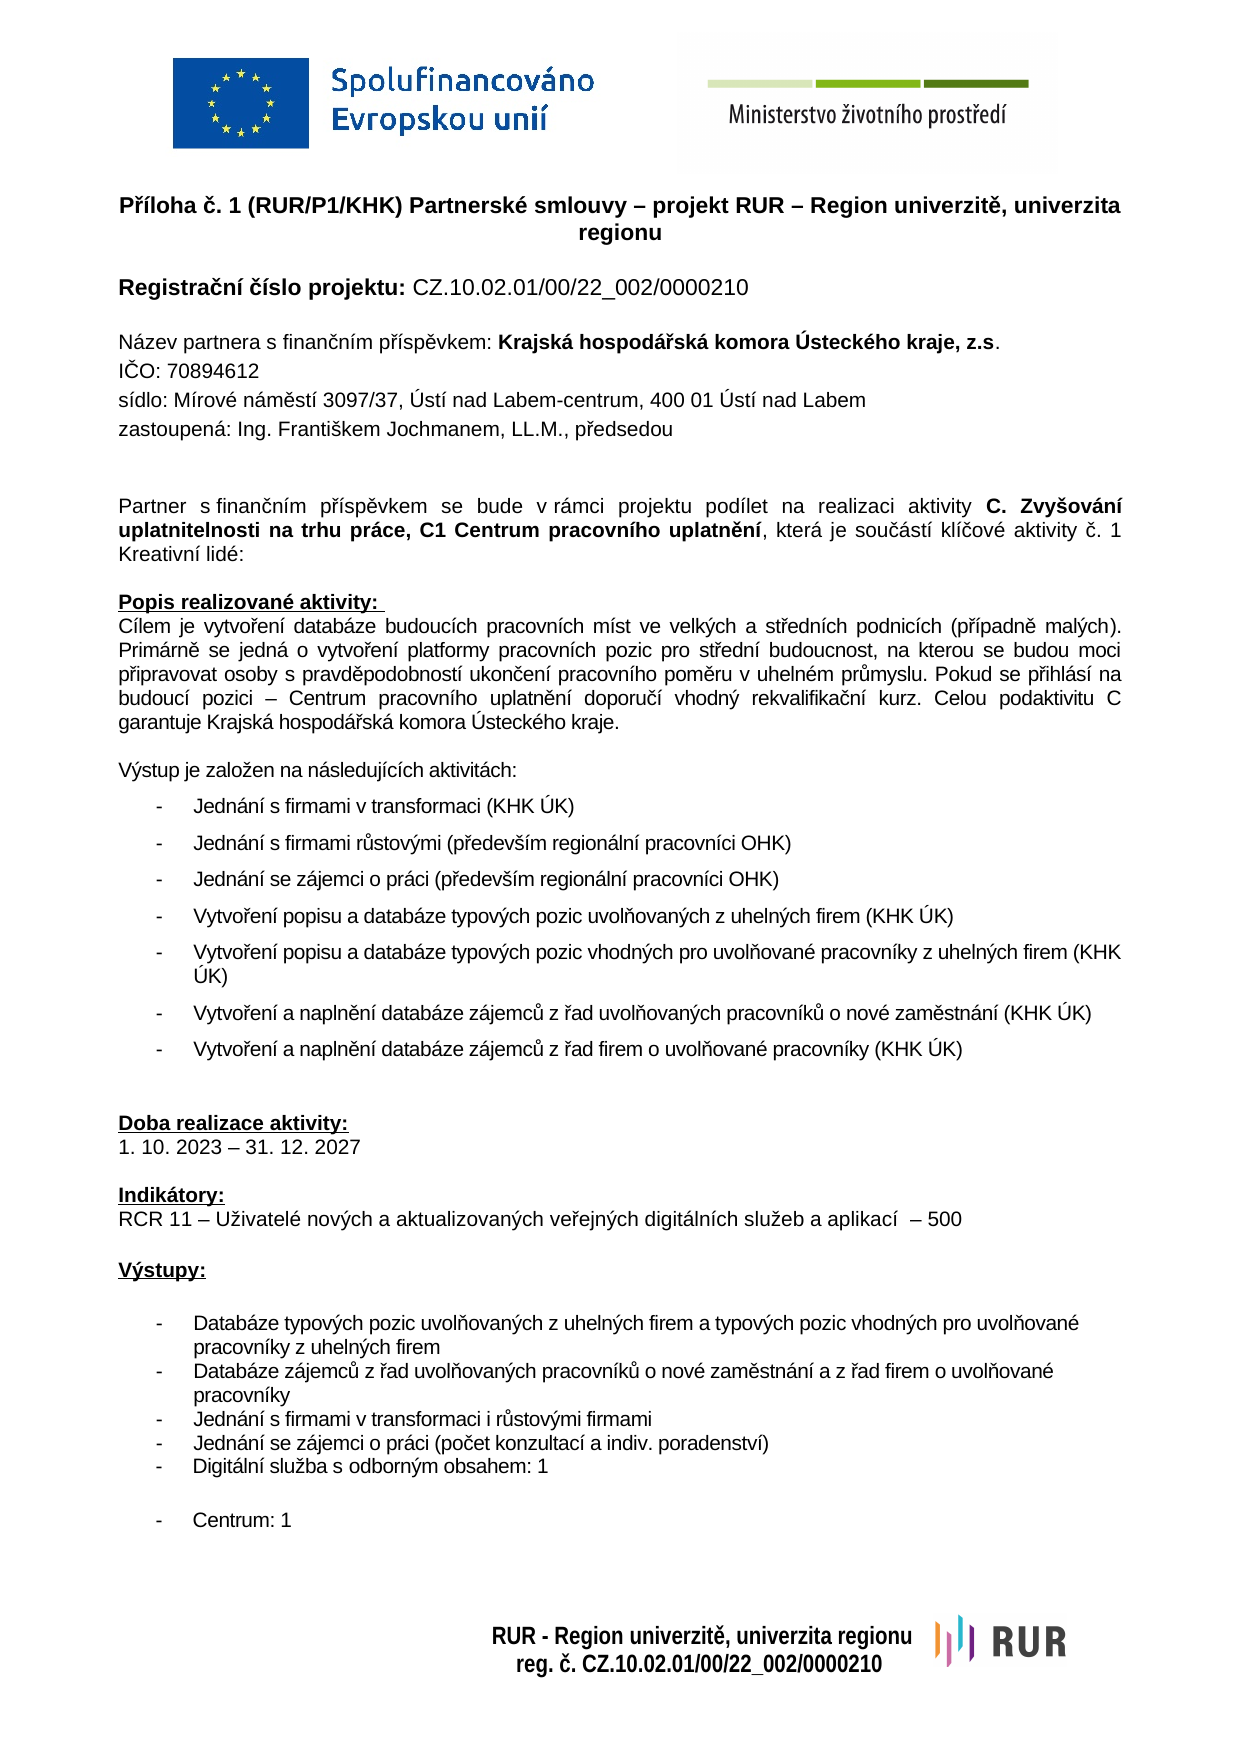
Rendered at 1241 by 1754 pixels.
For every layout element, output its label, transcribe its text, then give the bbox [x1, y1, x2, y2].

text 1. 10. 2023 – 31. 12. 2027 [118, 1135, 1122, 1159]
picture [932, 1613, 1068, 1667]
text Doba realizace aktivity: [118, 1111, 1122, 1135]
list Vytvoření popisu a databáze typových pozic uvolňovaných z uhelných firem (KHK ÚK) [156, 904, 1122, 928]
text Výstup je založen na následujících aktivitách: [118, 758, 1122, 782]
text Výstupy: [118, 1257, 1122, 1281]
text zastoupená: Ing. Františkem Jochmanem, LL.M., předsedou [118, 412, 1122, 441]
list Vytvoření popisu a databáze typových pozic vhodných pro uvolňované pracovníky z uhelných firem (KHK ÚK) [156, 940, 1122, 988]
picture [676, 32, 1058, 174]
text Partner s finančním příspěvkem se bude v rámci projektu podílet na realizaci aktivity C. Zvyšování uplatnitelnosti na trhu práce, C1 Centrum pracovního uplatnění, která je součástí klíčové aktivity č. 1 Kreativní lidé: [118, 494, 1122, 566]
list Jednání s firmami růstovými (především regionální pracovníci OHK) [156, 831, 1122, 855]
list Jednání s firmami v transformaci i růstovými firmami [156, 1465, 1122, 1489]
text Cílem je vytvoření databáze budoucích pracovních míst ve velkých a středních podnicích (případně malých). Primárně se jedná o vytvoření platformy pracovních pozic pro střední budoucnost, na kterou se budou moci připravovat osoby s pravděpodobností ukončení pracovního poměru v uhelném průmyslu. Pokud se přihlásí na budoucí pozici – Centrum pracovního uplatnění doporučí vhodný rekvalifikační kurz. Celou podaktivitu C garantuje Krajská hospodářská komora Ústeckého kraje. [118, 614, 1122, 734]
text sídlo: Mírové náměstí 3097/37, Ústí nad Labem-centrum, 400 01 Ústí nad Labem [118, 383, 1122, 412]
picture [163, 43, 607, 156]
text Registrační číslo projektu: CZ.10.02.01/00/22_002/0000210 [118, 271, 1122, 301]
list Vytvoření a naplnění databáze zájemců z řad firem o uvolňované pracovníky (KHK ÚK) [156, 1037, 1122, 1061]
text Název partnera s finančním příspěvkem: Krajská hospodářská komora Ústeckého kraje, z.s. [118, 330, 1122, 354]
list Databáze typových pozic uvolňovaných z uhelných firem a typových pozic vhodných pro uvolňované pracovníky z uhelných firem [156, 1311, 1122, 1358]
text RCR 11 – Uživatelé nových a aktualizovaných veřejných digitálních služeb a aplikací – 500 [118, 1207, 1122, 1231]
text IČO: 70894612 [118, 354, 1122, 383]
text Příloha č. 1 (RUR/P1/KHK) Partnerské smlouvy – projekt RUR – Region univerzitě, univerzita regionu [118, 192, 1122, 245]
list Databáze zájemců z řad uvolňovaných pracovníků o nové zaměstnání a z řad firem o uvolňované pracovníky [156, 1388, 1122, 1436]
text Popis realizované aktivity: [118, 590, 1122, 614]
list Vytvoření a naplnění databáze zájemců z řad uvolňovaných pracovníků o nové zaměstnání (KHK ÚK) [156, 1001, 1122, 1024]
list Jednání se zájemci o práci (především regionální pracovníci OHK) [156, 867, 1122, 891]
list Jednání se zájemci o práci (počet konzultací a indiv. poradenství) [156, 1518, 1122, 1542]
list Jednání s firmami v transformaci (KHK ÚK) [156, 794, 1122, 818]
text Indikátory: [118, 1183, 1122, 1207]
